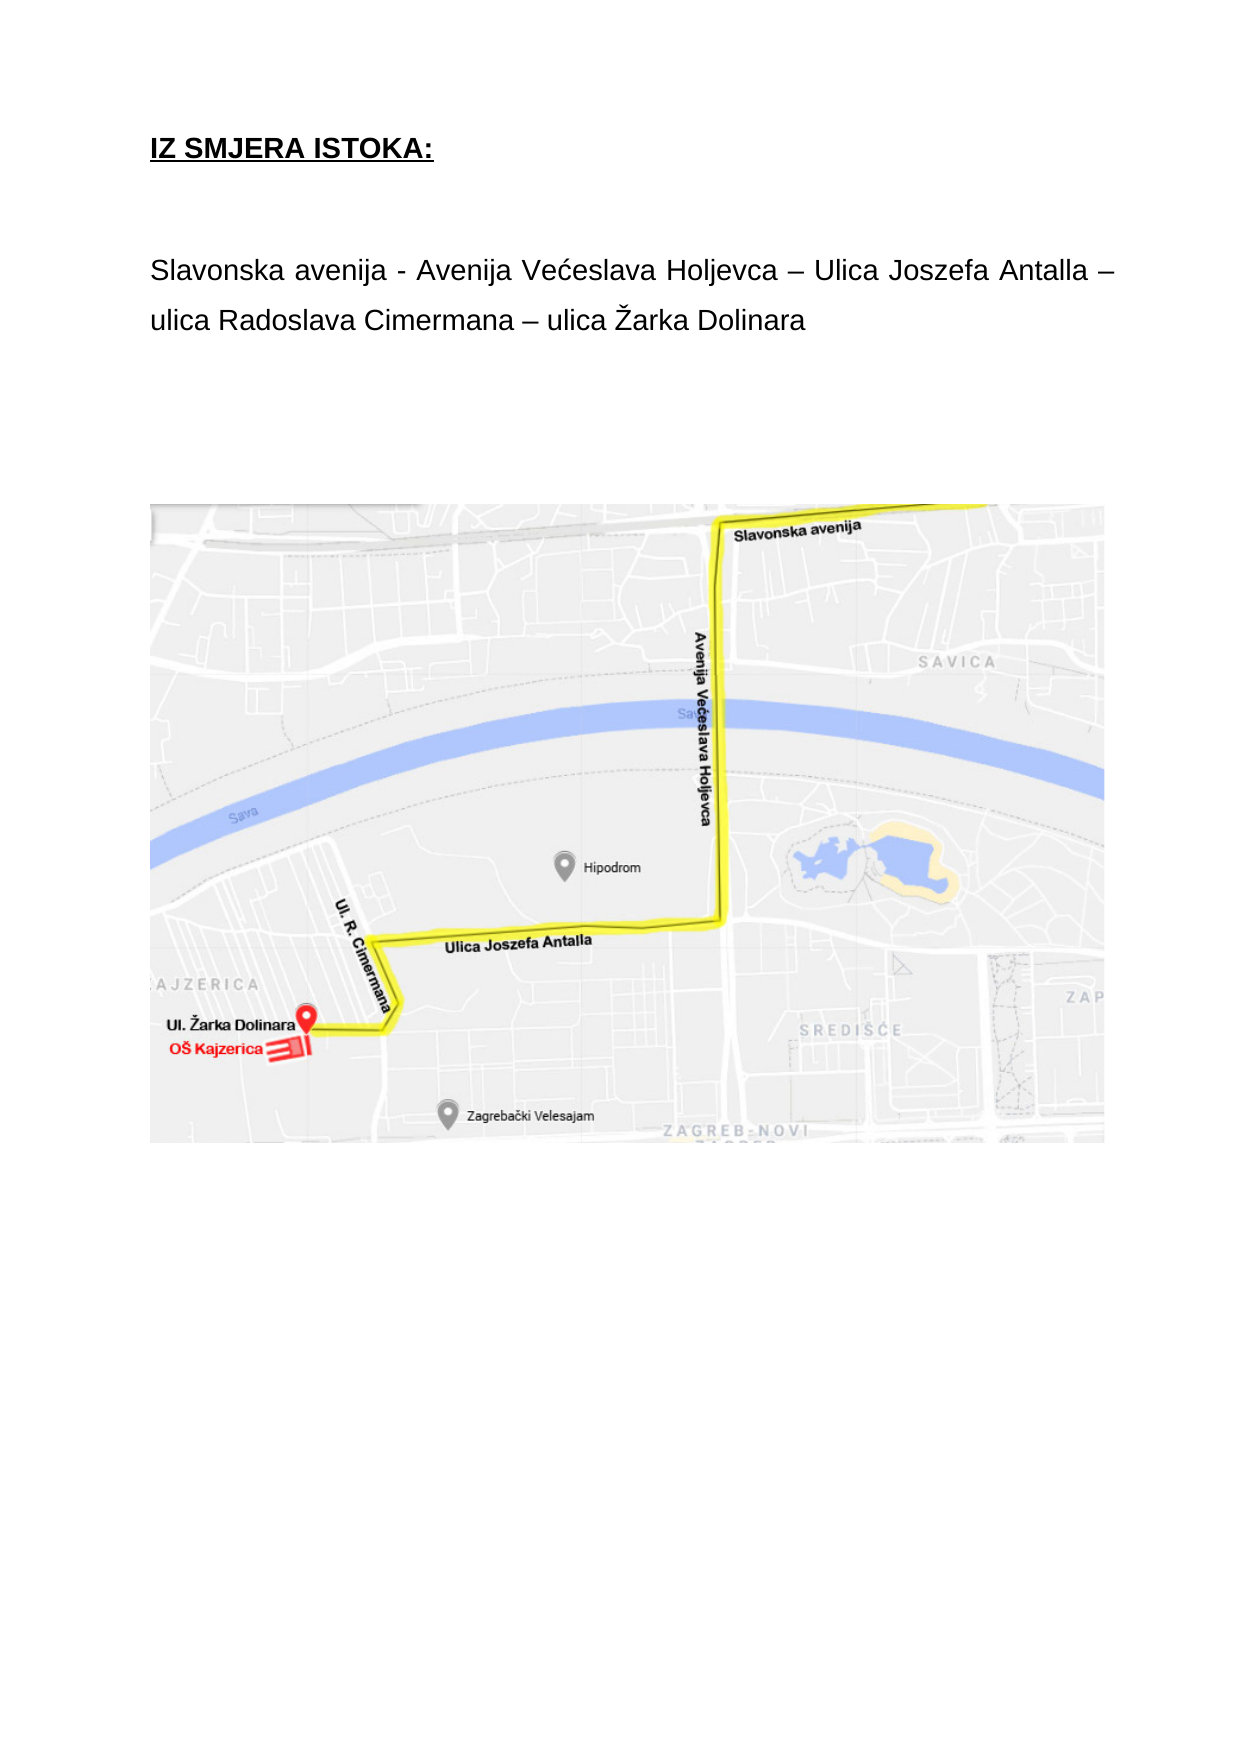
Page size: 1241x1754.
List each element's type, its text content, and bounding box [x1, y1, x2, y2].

text IZ SMJERA ISTOKA: [150, 131, 1116, 165]
picture [150, 504, 1105, 1143]
list Slavonska avenija - Avenija Većeslava Holjevca – Ulica Joszefa Antalla –ulica Radoslava Cimermana – ulica Žarka Dolinara [150, 253, 1116, 337]
